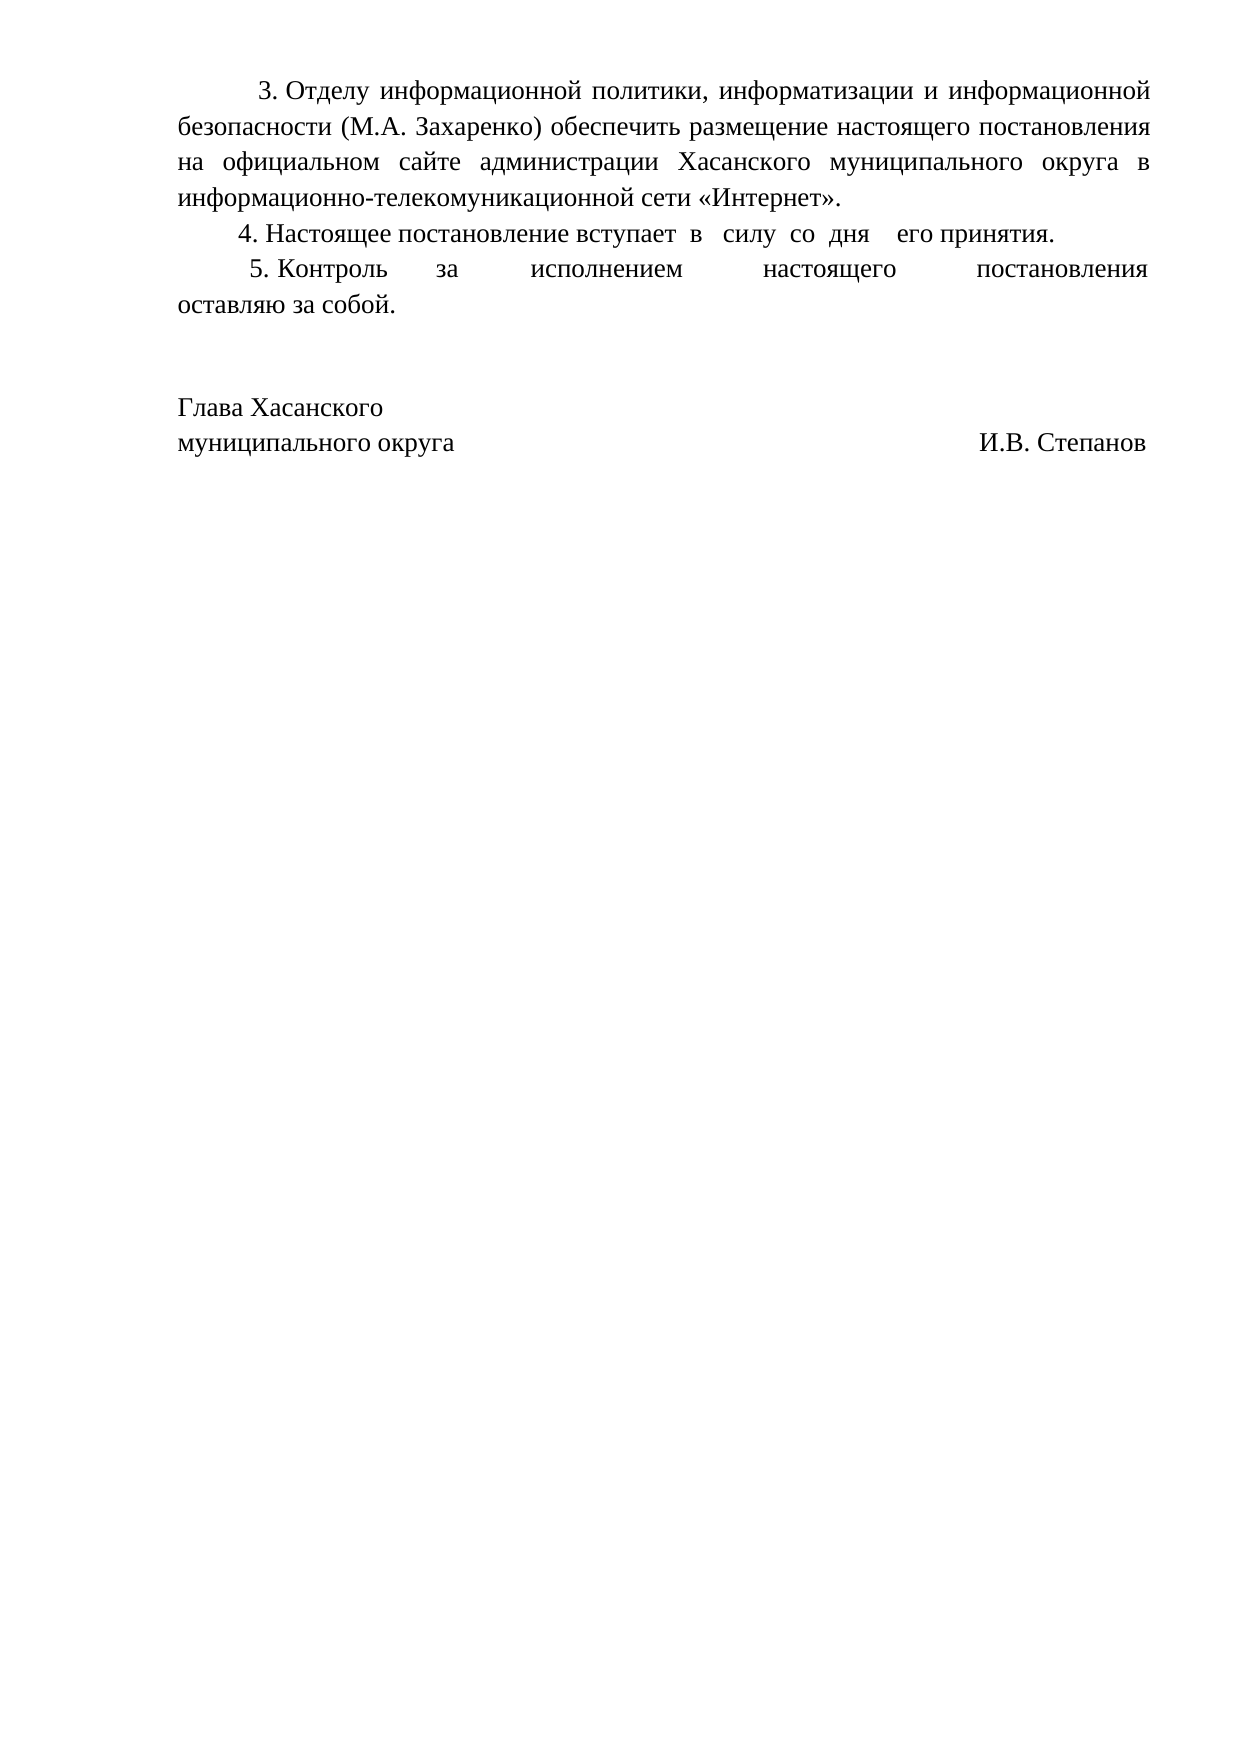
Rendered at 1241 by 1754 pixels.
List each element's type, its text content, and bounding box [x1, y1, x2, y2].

text Глава Хасанского [177, 391, 1152, 422]
text 3. Отделу информационной политики, информатизации и информационной безопасности (М.А. Захаренко) обеспечить размещение настоящего постановления на официальном сайте администрации Хасанского муниципального округа в информационно-телекомуникационной сети «Интернет». [177, 74, 1152, 212]
text муниципального округа И.В. Степанов [177, 427, 1152, 458]
text 5. Контроль за исполнением настоящего постановления оставляю за собой. [177, 252, 1152, 319]
text 4. Настоящее постановление вступает в силу со дня его принятия. [177, 217, 1152, 248]
